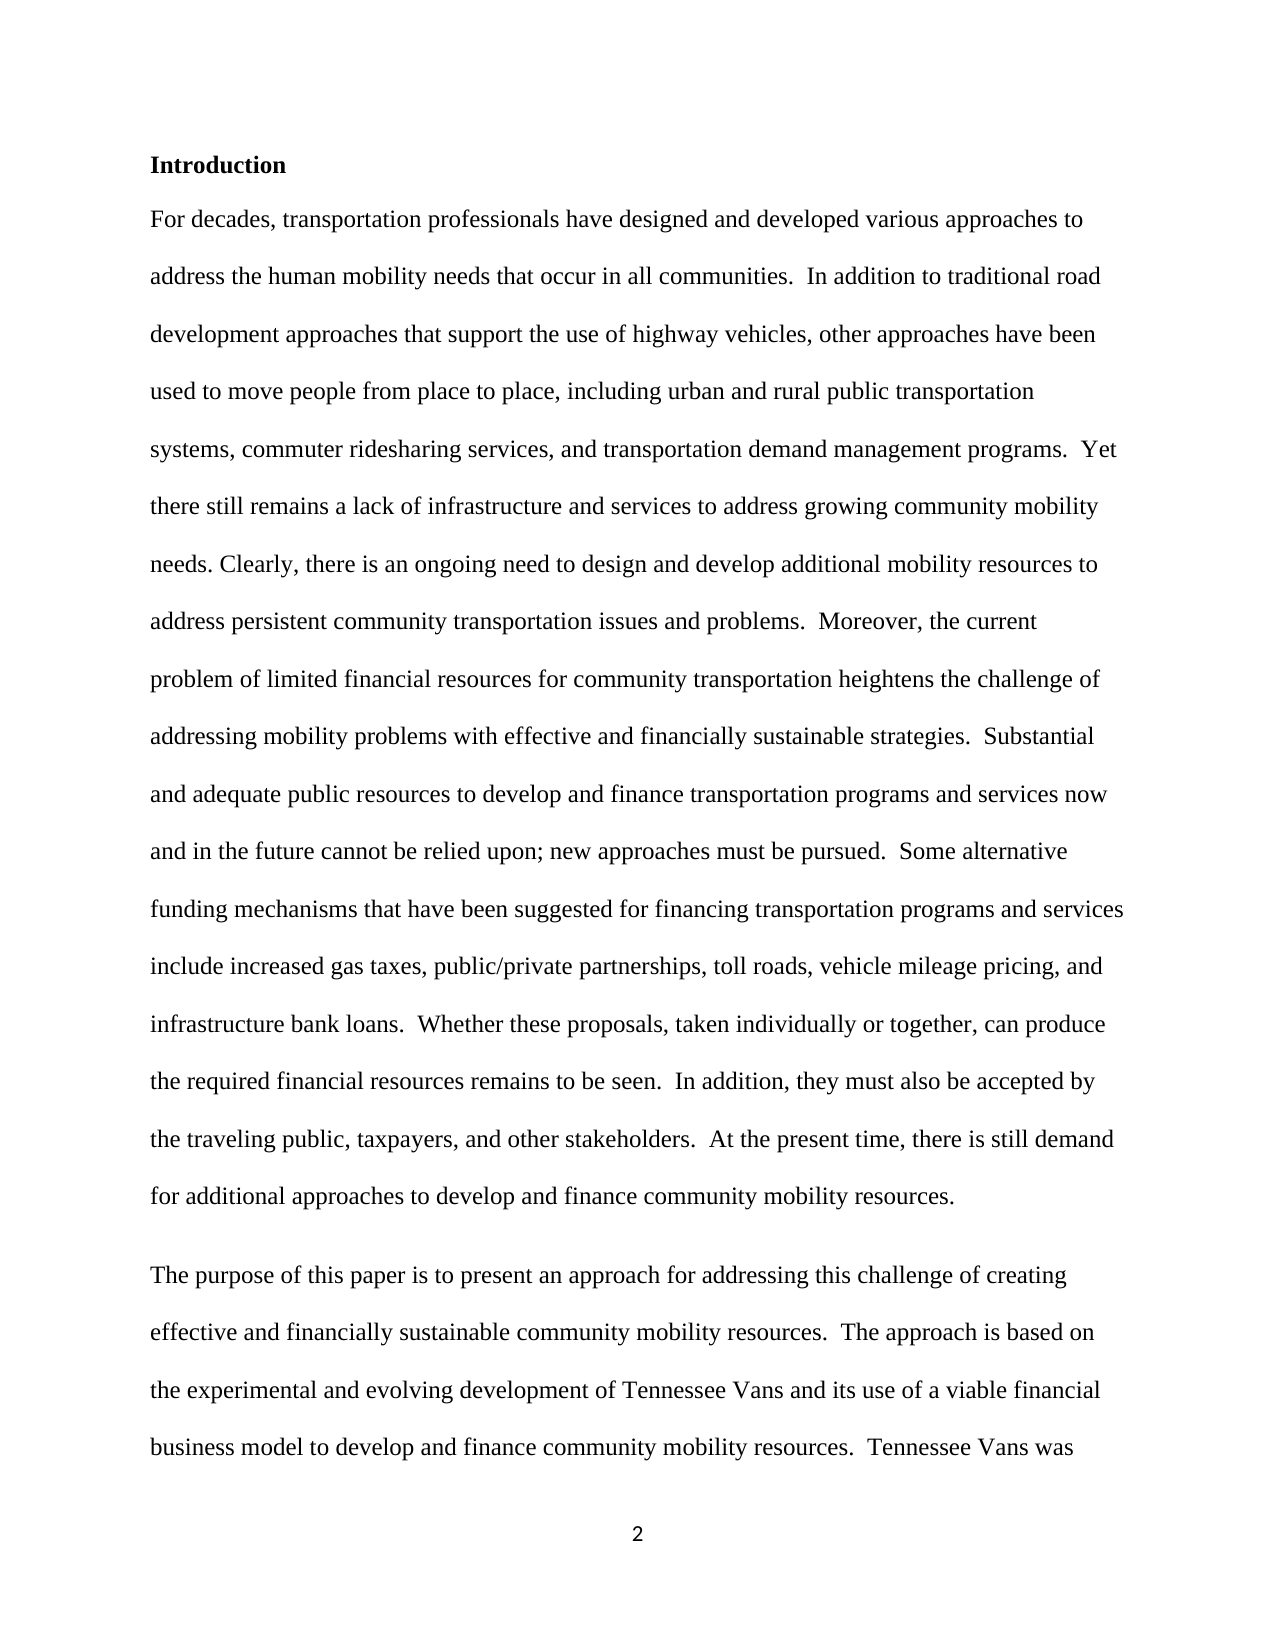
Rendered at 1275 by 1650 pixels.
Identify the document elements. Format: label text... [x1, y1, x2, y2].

text Introduction [150, 150, 1125, 179]
text For decades, transportation professionals have designed and developed various approaches to address the human mobility needs that occur in all communities. In addition to traditional road development approaches that support the use of highway vehicles, other approaches have been used to move people from place to place, including urban and rural public transportation systems, commuter ridesharing services, and transportation demand management programs. Yet there still remains a lack of infrastructure and services to address growing community mobility needs. Clearly, there is an ongoing need to design and develop additional mobility resources to address persistent community transportation issues and problems. Moreover, the current problem of limited financial resources for community transportation heightens the challenge of addressing mobility problems with effective and financially sustainable strategies. Substantial and adequate public resources to develop and finance transportation programs and services now and in the future cannot be relied upon; new approaches must be pursued. Some alternative funding mechanisms that have been suggested for financing transportation programs and services include increased gas taxes, public/private partnerships, toll roads, vehicle mileage pricing, and infrastructure bank loans. Whether these proposals, taken individually or together, can produce the required financial resources remains to be seen. In addition, they must also be accepted by the traveling public, taxpayers, and other stakeholders. At the present time, there is still demand for additional approaches to develop and finance community mobility resources. [150, 204, 1125, 1210]
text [150, 1260, 1125, 1461]
